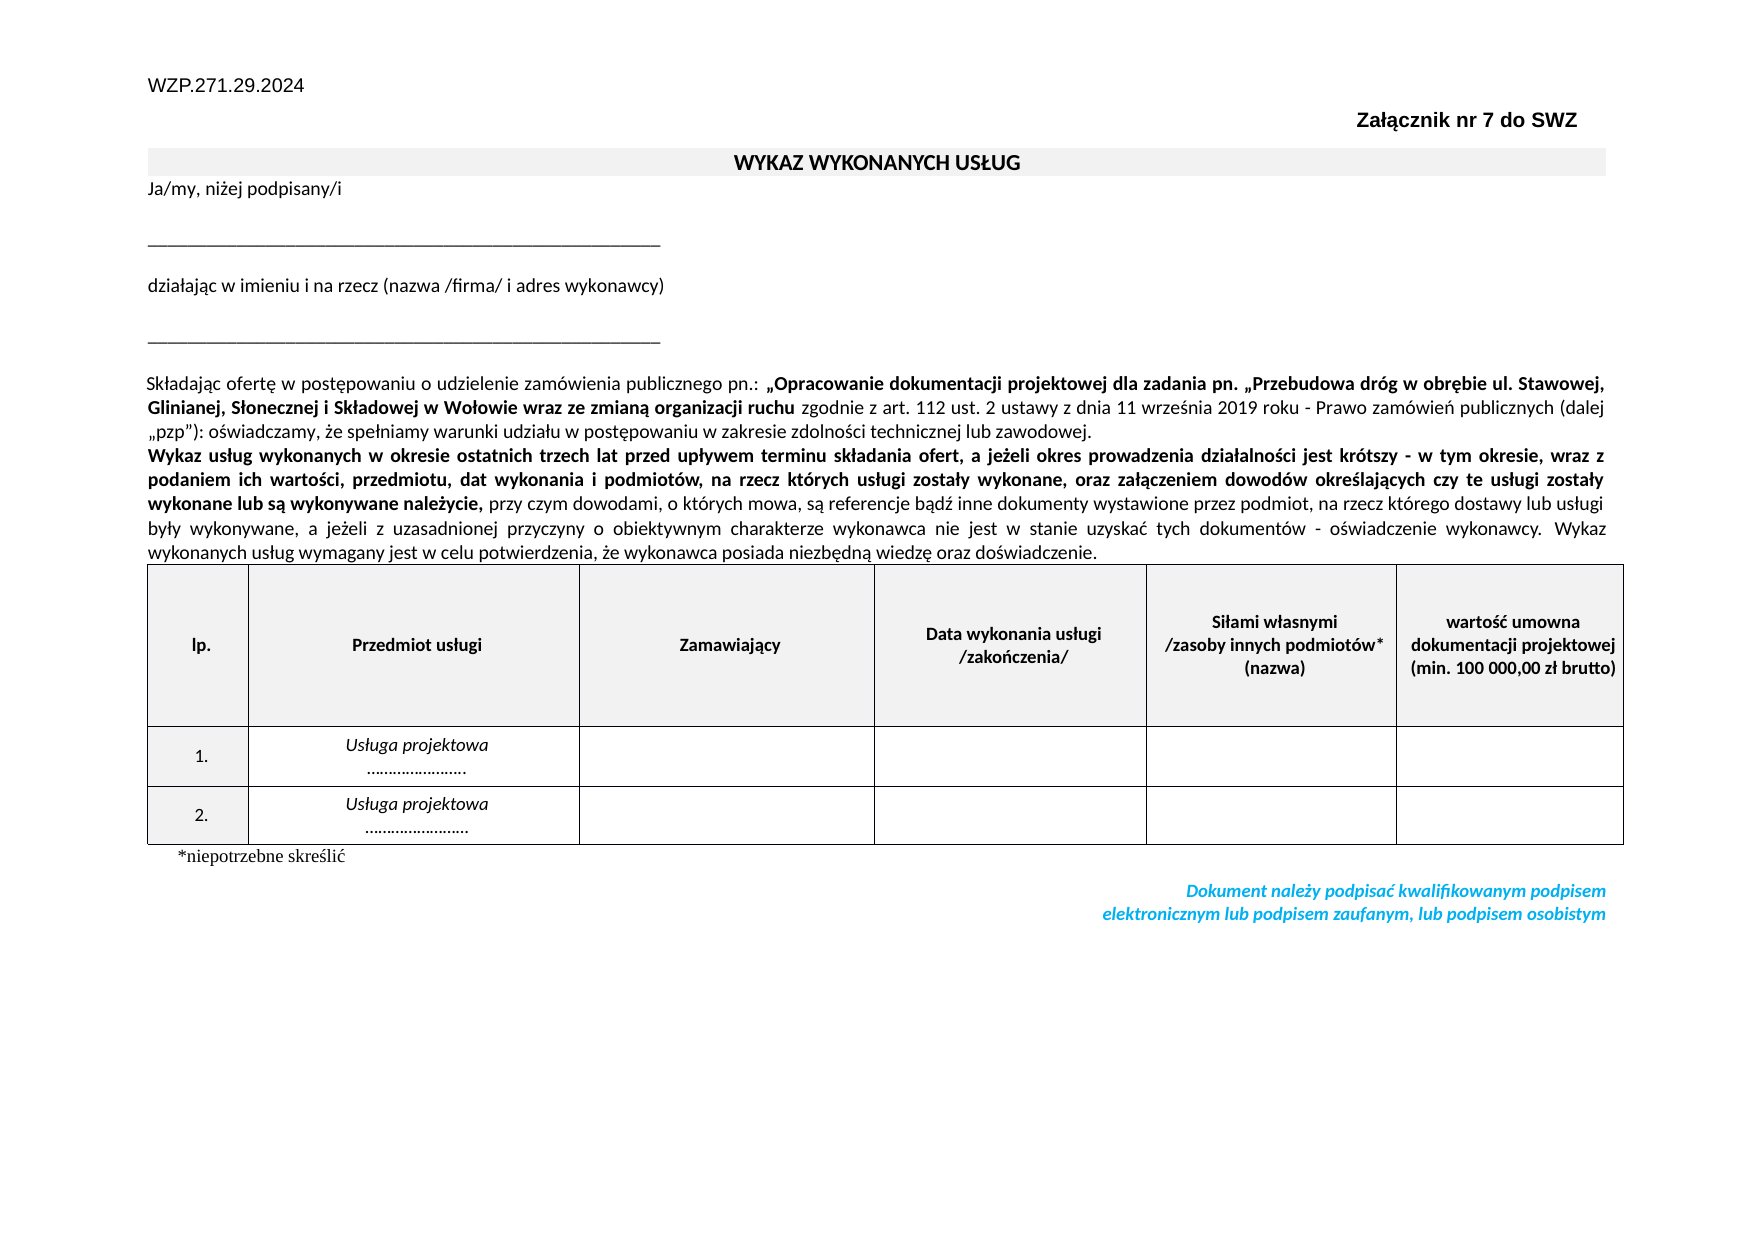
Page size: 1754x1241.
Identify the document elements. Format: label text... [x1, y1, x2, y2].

text Ja/my, niżej podpisany/i [148, 176, 1606, 201]
table_header lp. [148, 565, 248, 726]
text elektronicznym lub podpisem zaufanym, lub podpisem osobistym [148, 902, 1606, 924]
table_cell 1. [148, 727, 248, 786]
text Wykaz usług wykonanych w okresie ostatnich trzech lat przed upływem terminu składania ofert, a jeżeli okres prowadzenia działalności jest krótszy - w tym okresie, wraz z podaniem ich wartości, przedmiotu, dat wykonania i podmiotów, na rzecz których usługi zostały wykonane, oraz załączeniem dowodów określających czy te usługi zostały wykonane lub są wykonywane należycie, przy czym dowodami, o których mowa, są referencje bądź inne dokumenty wystawione przez podmiot, na rzecz którego dostawy lub usługi były wykonywane, a jeżeli z uzasadnionej przyczyny o obiektywnym charakterze wykonawca nie jest w stanie uzyskać tych dokumentów - oświadczenie wykonawcy. Wykaz wykonanych usług wymagany jest w celu potwierdzenia, że wykonawca posiada niezbędną wiedzę oraz doświadczenie. [148, 443, 1606, 564]
table_cell [580, 787, 874, 844]
table_cell [875, 787, 1146, 844]
text ____________________________________________________ [148, 322, 1606, 346]
text WYKAZ WYKONANYCH USŁUG [148, 148, 1606, 176]
table_cell [875, 727, 1146, 786]
table_cell [1397, 727, 1623, 786]
table_cell [580, 727, 874, 786]
text ____________________________________________________ [148, 225, 1606, 249]
text Składając ofertę w postępowaniu o udzielenie zamówienia publicznego pn.: „Opracowanie dokumentacji projektowej dla zadania pn. „Przebudowa dróg w obrębie ul. Stawowej, Glinianej, Słonecznej i Składowej w Wołowie wraz ze zmianą organizacji ruchu zgodnie z art. 112 ust. 2 ustawy z dnia 11 września 2019 roku - Prawo zamówień publicznych (dalej „pzp”): oświadczamy, że spełniamy warunki udziału w postępowaniu w zakresie zdolności technicznej lub zawodowej. [146, 371, 1606, 443]
table_cell Usługa projektowa …………………… [249, 787, 579, 844]
table_header Siłami własnymi /zasoby innych podmiotów* (nazwa) [1147, 565, 1396, 726]
table_cell Usługa projektowa ………………….. [249, 727, 579, 786]
table_cell [1147, 727, 1396, 786]
table_header wartość umowna dokumentacji projektowej (min. 100 000,00 zł brutto) [1397, 565, 1623, 726]
table_header Data wykonania usługi /zakończenia/ [875, 565, 1146, 726]
table_header Przedmiot usługi [249, 565, 579, 726]
table_header Zamawiający [580, 565, 874, 726]
table_cell 2. [148, 787, 248, 844]
table_cell [1397, 787, 1623, 844]
text Dokument należy podpisać kwalifikowanym podpisem [148, 879, 1606, 902]
text *niepotrzebne skreślić [177, 845, 1606, 866]
table_cell [1147, 787, 1396, 844]
text działając w imieniu i na rzecz (nazwa /firma/ i adres wykonawcy) [148, 273, 1606, 298]
